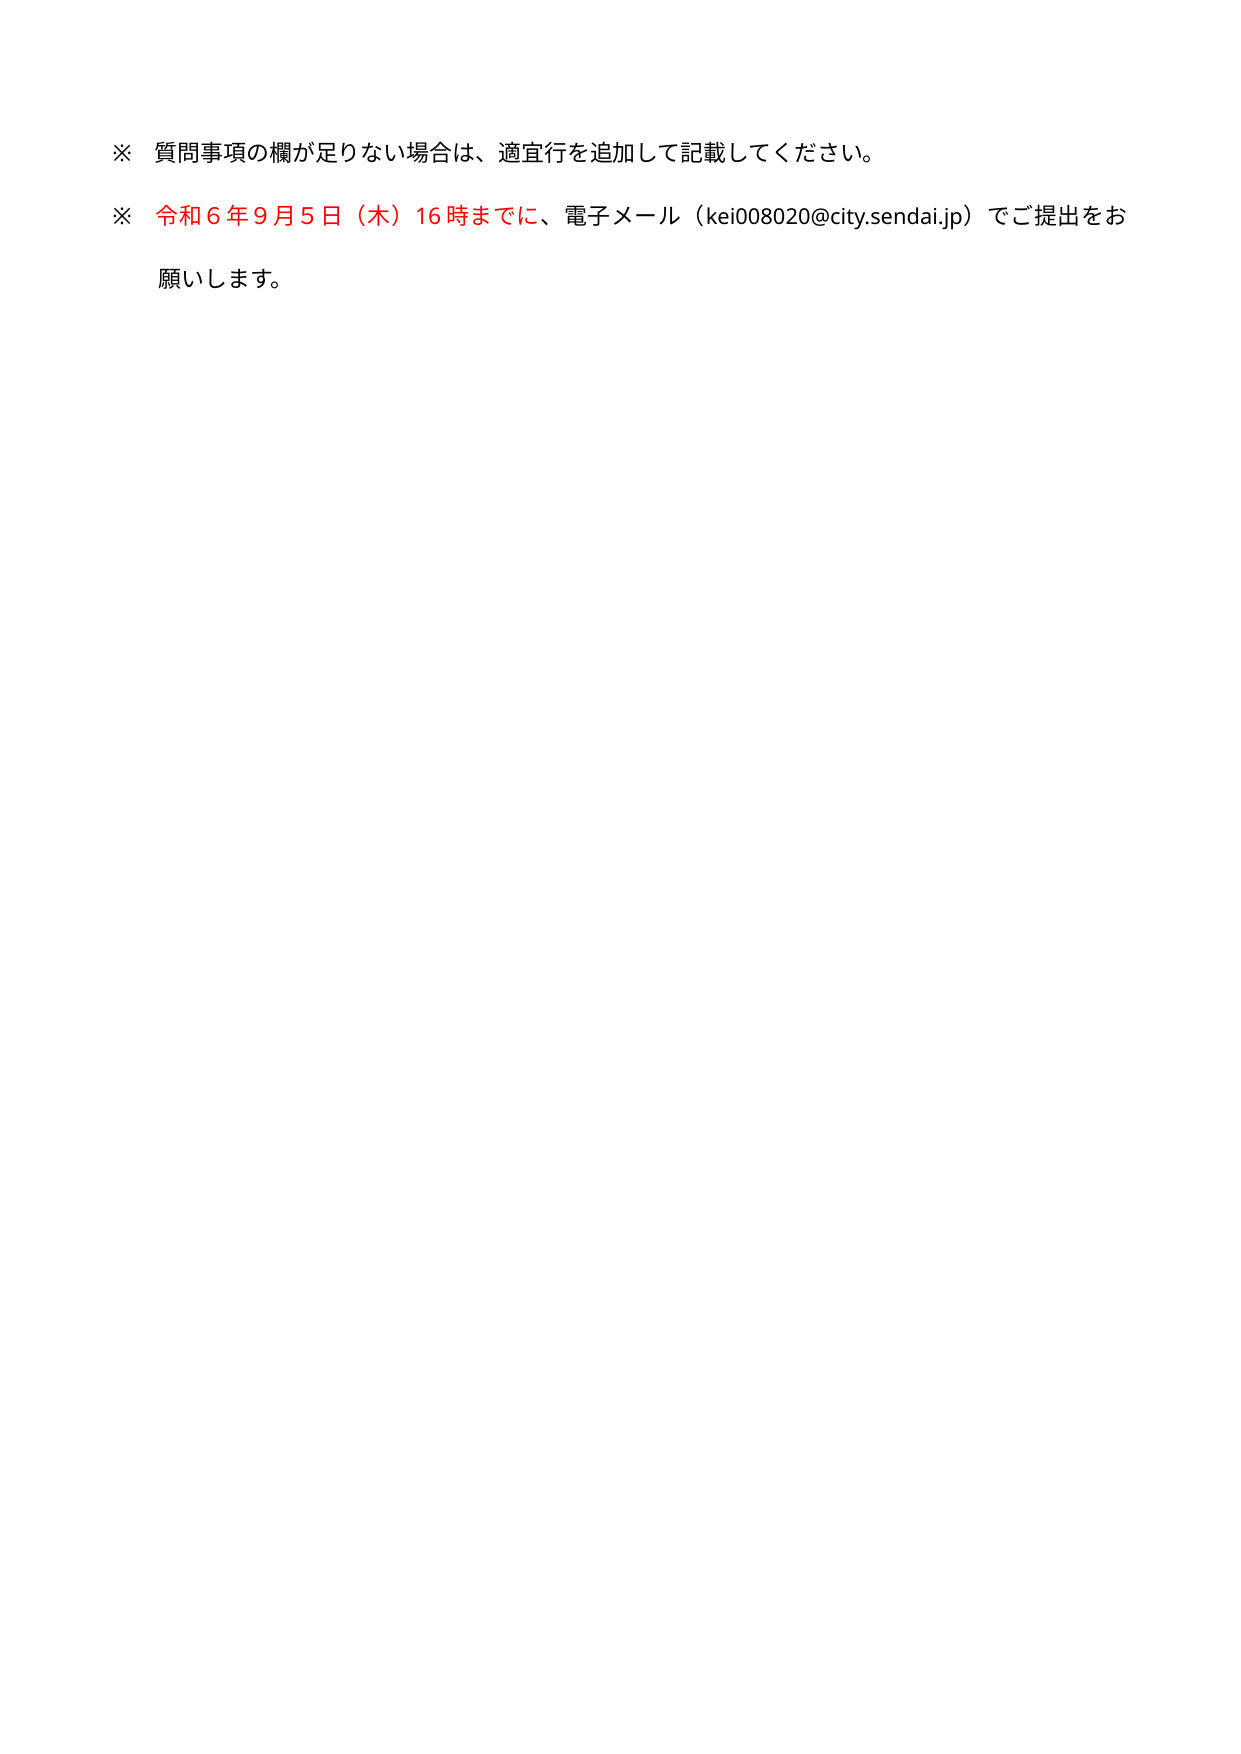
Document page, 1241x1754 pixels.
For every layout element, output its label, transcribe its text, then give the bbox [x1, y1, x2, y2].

text ※ 質問事項の欄が足りない場合は、適宜行を追加して記載してください。 [112, 119, 1128, 183]
text ※ 令和６年９月５日（木）16時までに、電子メール（kei008020@city.sendai.jp）でご提出をお願いします。 [112, 183, 1128, 309]
